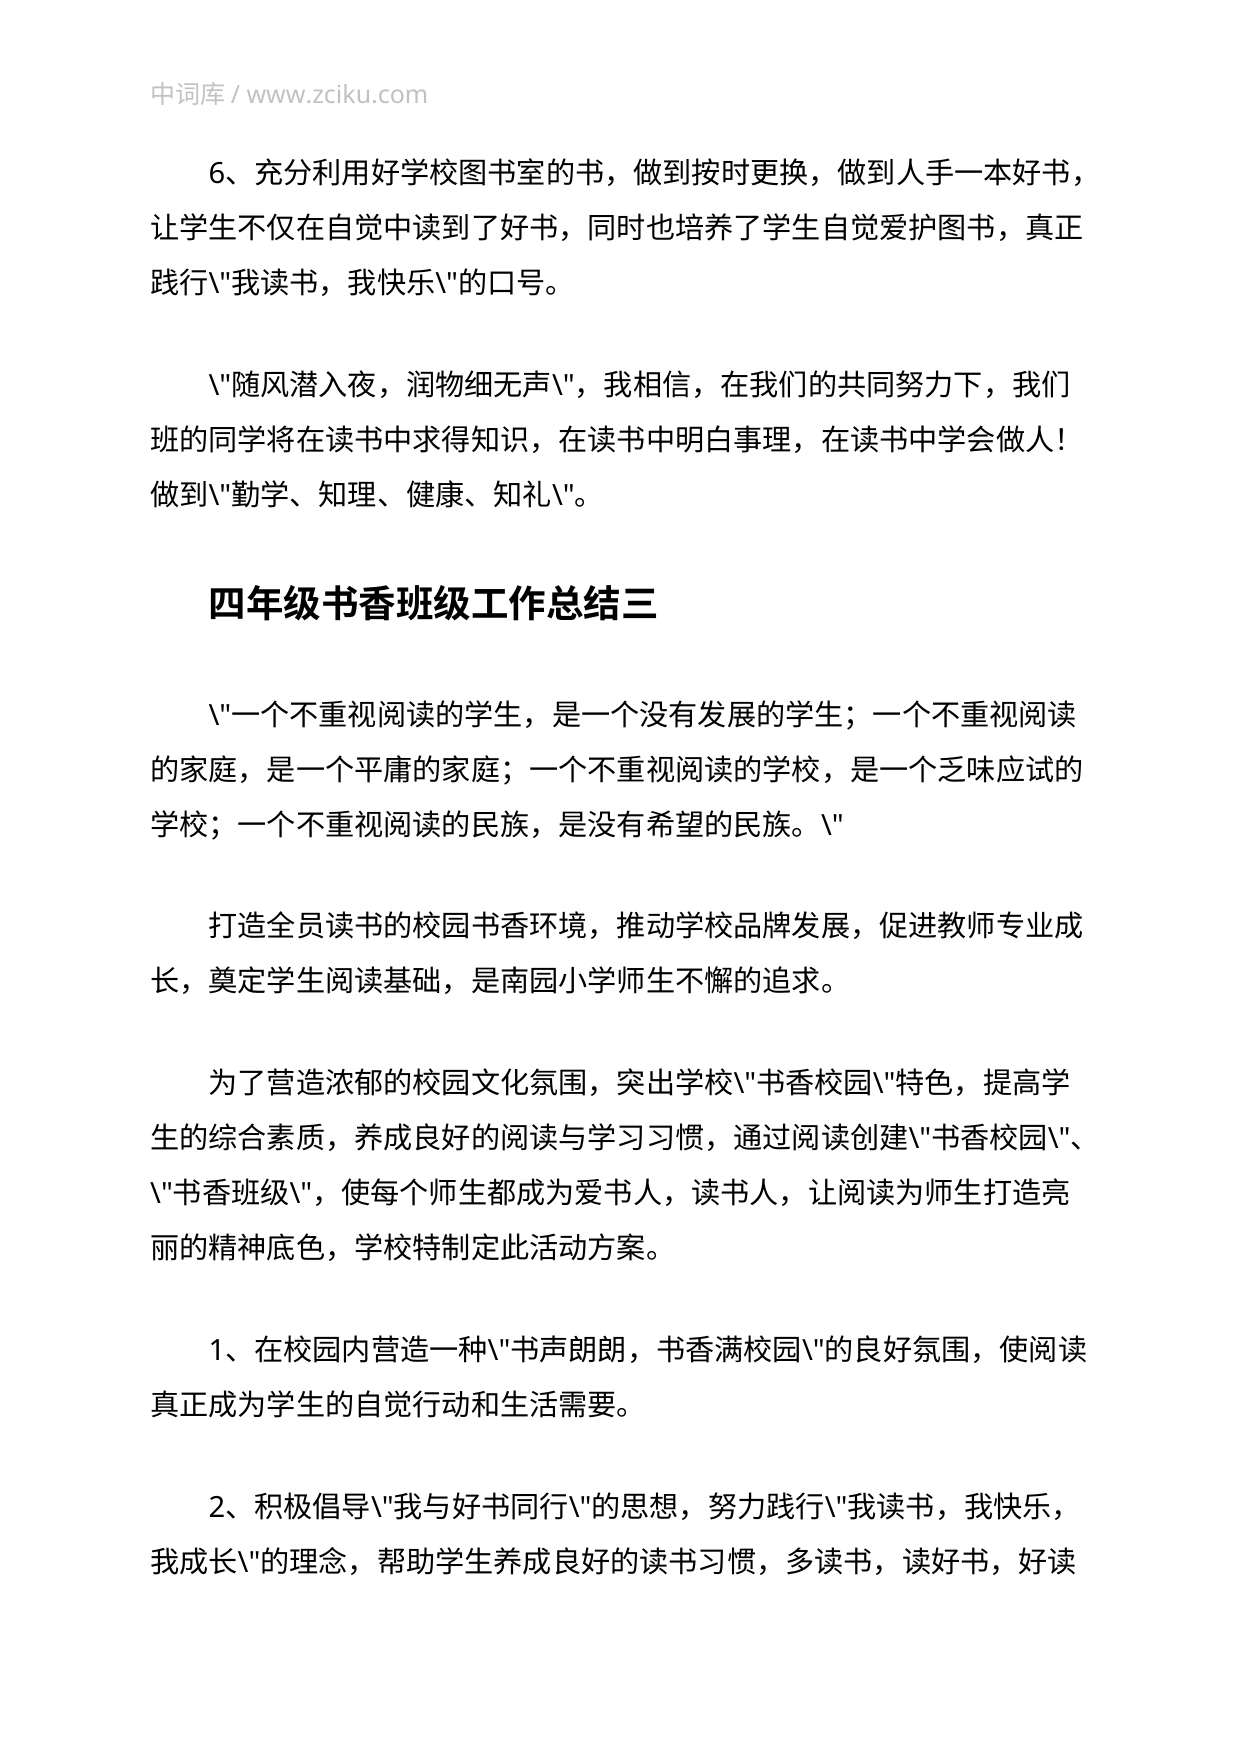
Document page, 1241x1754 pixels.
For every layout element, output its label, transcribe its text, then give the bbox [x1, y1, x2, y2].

text 四年级书香班级工作总结三 [150, 574, 1090, 628]
text 1、在校园内营造一种\"书声朗朗，书香满校园\"的良好氛围，使阅读真正成为学生的自觉行动和生活需要。 [150, 1326, 1090, 1424]
text 6、充分利用好学校图书室的书，做到按时更换，做到人手一本好书，让学生不仅在自觉中读到了好书，同时也培养了学生自觉爱护图书，真正践行\"我读书，我快乐\"的口号。 [150, 150, 1090, 302]
text \"随风潜入夜，润物细无声\"，我相信，在我们的共同努力下，我们班的同学将在读书中求得知识，在读书中明白事理，在读书中学会做人！做到\"勤学、知理、健康、知礼\"。 [150, 362, 1090, 514]
text 为了营造浓郁的校园文化氛围，突出学校\"书香校园\"特色，提高学生的综合素质，养成良好的阅读与学习习惯，通过阅读创建\"书香校园\"、\"书香班级\"，使每个师生都成为爱书人，读书人，让阅读为师生打造亮丽的精神底色，学校特制定此活动方案。 [150, 1060, 1090, 1267]
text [150, 1483, 1090, 1581]
text 打造全员读书的校园书香环境，推动学校品牌发展，促进教师专业成长，奠定学生阅读基础，是南园小学师生不懈的追求。 [150, 903, 1090, 1000]
text \"一个不重视阅读的学生，是一个没有发展的学生；一个不重视阅读的家庭，是一个平庸的家庭；一个不重视阅读的学校，是一个乏味应试的学校；一个不重视阅读的民族，是没有希望的民族。\" [150, 691, 1090, 843]
